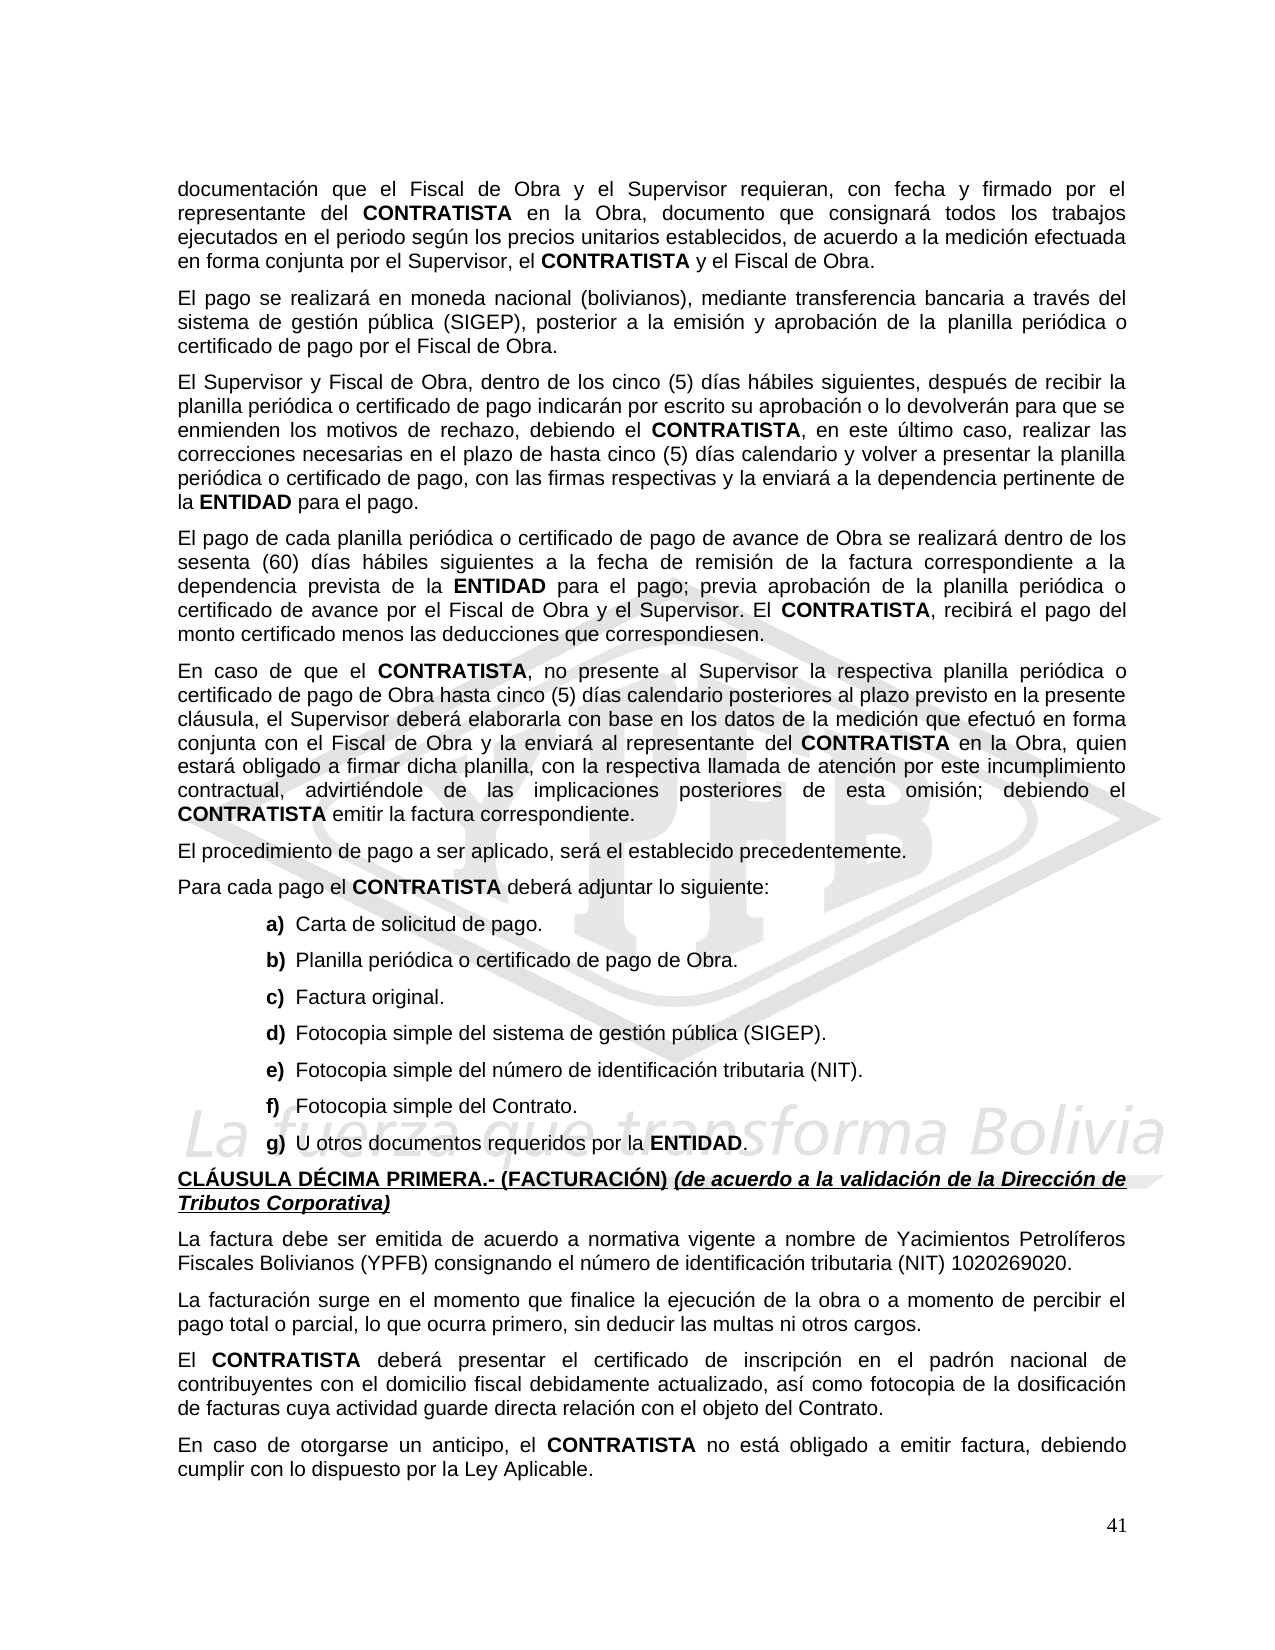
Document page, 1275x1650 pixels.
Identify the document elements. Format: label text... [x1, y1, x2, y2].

list Carta de solicitud de pago. [266, 912, 1127, 936]
text El pago se realizará en moneda nacional (bolivianos), mediante transferencia bancaria a través del sistema de gestión pública (SIGEP), posterior a la emisión y aprobación de la planilla periódica o certificado de pago por el Fiscal de Obra. [177, 286, 1127, 357]
text El pago de cada planilla periódica o certificado de pago de avance de Obra se realizará dentro de los sesenta (60) días hábiles siguientes a la fecha de remisión de la factura correspondiente a la dependencia prevista de la ENTIDAD para el pago; previa aprobación de la planilla periódica o certificado de avance por el Fiscal de Obra y el Supervisor. El CONTRATISTA, recibirá el pago del monto certificado menos las deducciones que correspondiesen. [177, 526, 1127, 646]
list Fotocopia simple del número de identificación tributaria (NIT). [266, 1057, 1127, 1081]
list Fotocopia simple del Contrato. [266, 1094, 1127, 1118]
text En caso de otorgarse un anticipo, el CONTRATISTA no está obligado a emitir factura, debiendo cumplir con lo dispuesto por la Ley Aplicable. [177, 1432, 1127, 1480]
list U otros documentos requeridos por la ENTIDAD. [266, 1130, 1127, 1154]
text El Supervisor y Fiscal de Obra, dentro de los cinco (5) días hábiles siguientes, después de recibir la planilla periódica o certificado de pago indicarán por escrito su aprobación o lo devolverán para que se enmienden los motivos de rechazo, debiendo el CONTRATISTA, en este último caso, realizar las correcciones necesarias en el plazo de hasta cinco (5) días calendario y volver a presentar la planilla periódica o certificado de pago, con las firmas respectivas y la enviará a la dependencia pertinente de la ENTIDAD para el pago. [177, 370, 1127, 514]
text Para cada pago el CONTRATISTA deberá adjuntar lo siguiente: [177, 875, 1127, 899]
text CLÁUSULA DÉCIMA PRIMERA.- (FACTURACIÓN) (de acuerdo a la validación de la Dirección de Tributos Corporativa) [177, 1167, 1127, 1215]
text En caso de que el CONTRATISTA, no presente al Supervisor la respectiva planilla periódica o certificado de pago de Obra hasta cinco (5) días calendario posteriores al plazo previsto en la presente cláusula, el Supervisor deberá elaborarla con base en los datos de la medición que efectuó en forma conjunta con el Fiscal de Obra y la enviará al representante del CONTRATISTA en la Obra, quien estará obligado a firmar dicha planilla, con la respectiva llamada de atención por este incumplimiento contractual, advirtiéndole de las implicaciones posteriores de esta omisión; debiendo el CONTRATISTA emitir la factura correspondiente. [177, 658, 1127, 826]
text El procedimiento de pago a ser aplicado, será el establecido precedentemente. [177, 839, 1127, 863]
list Factura original. [266, 984, 1127, 1008]
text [177, 177, 1127, 273]
list Fotocopia simple del sistema de gestión pública (SIGEP). [266, 1021, 1127, 1045]
list Planilla periódica o certificado de pago de Obra. [266, 948, 1127, 972]
text El CONTRATISTA deberá presentar el certificado de inscripción en el padrón nacional de contribuyentes con el domicilio fiscal debidamente actualizado, así como fotocopia de la dosificación de facturas cuya actividad guarde directa relación con el objeto del Contrato. [177, 1348, 1127, 1420]
text La facturación surge en el momento que finalice la ejecución de la obra o a momento de percibir el pago total o parcial, lo que ocurra primero, sin deducir las multas ni otros cargos. [177, 1288, 1127, 1336]
text La factura debe ser emitida de acuerdo a normativa vigente a nombre de Yacimientos Petrolíferos Fiscales Bolivianos (YPFB) consignando el número de identificación tributaria (NIT) 1020269020. [177, 1227, 1127, 1275]
